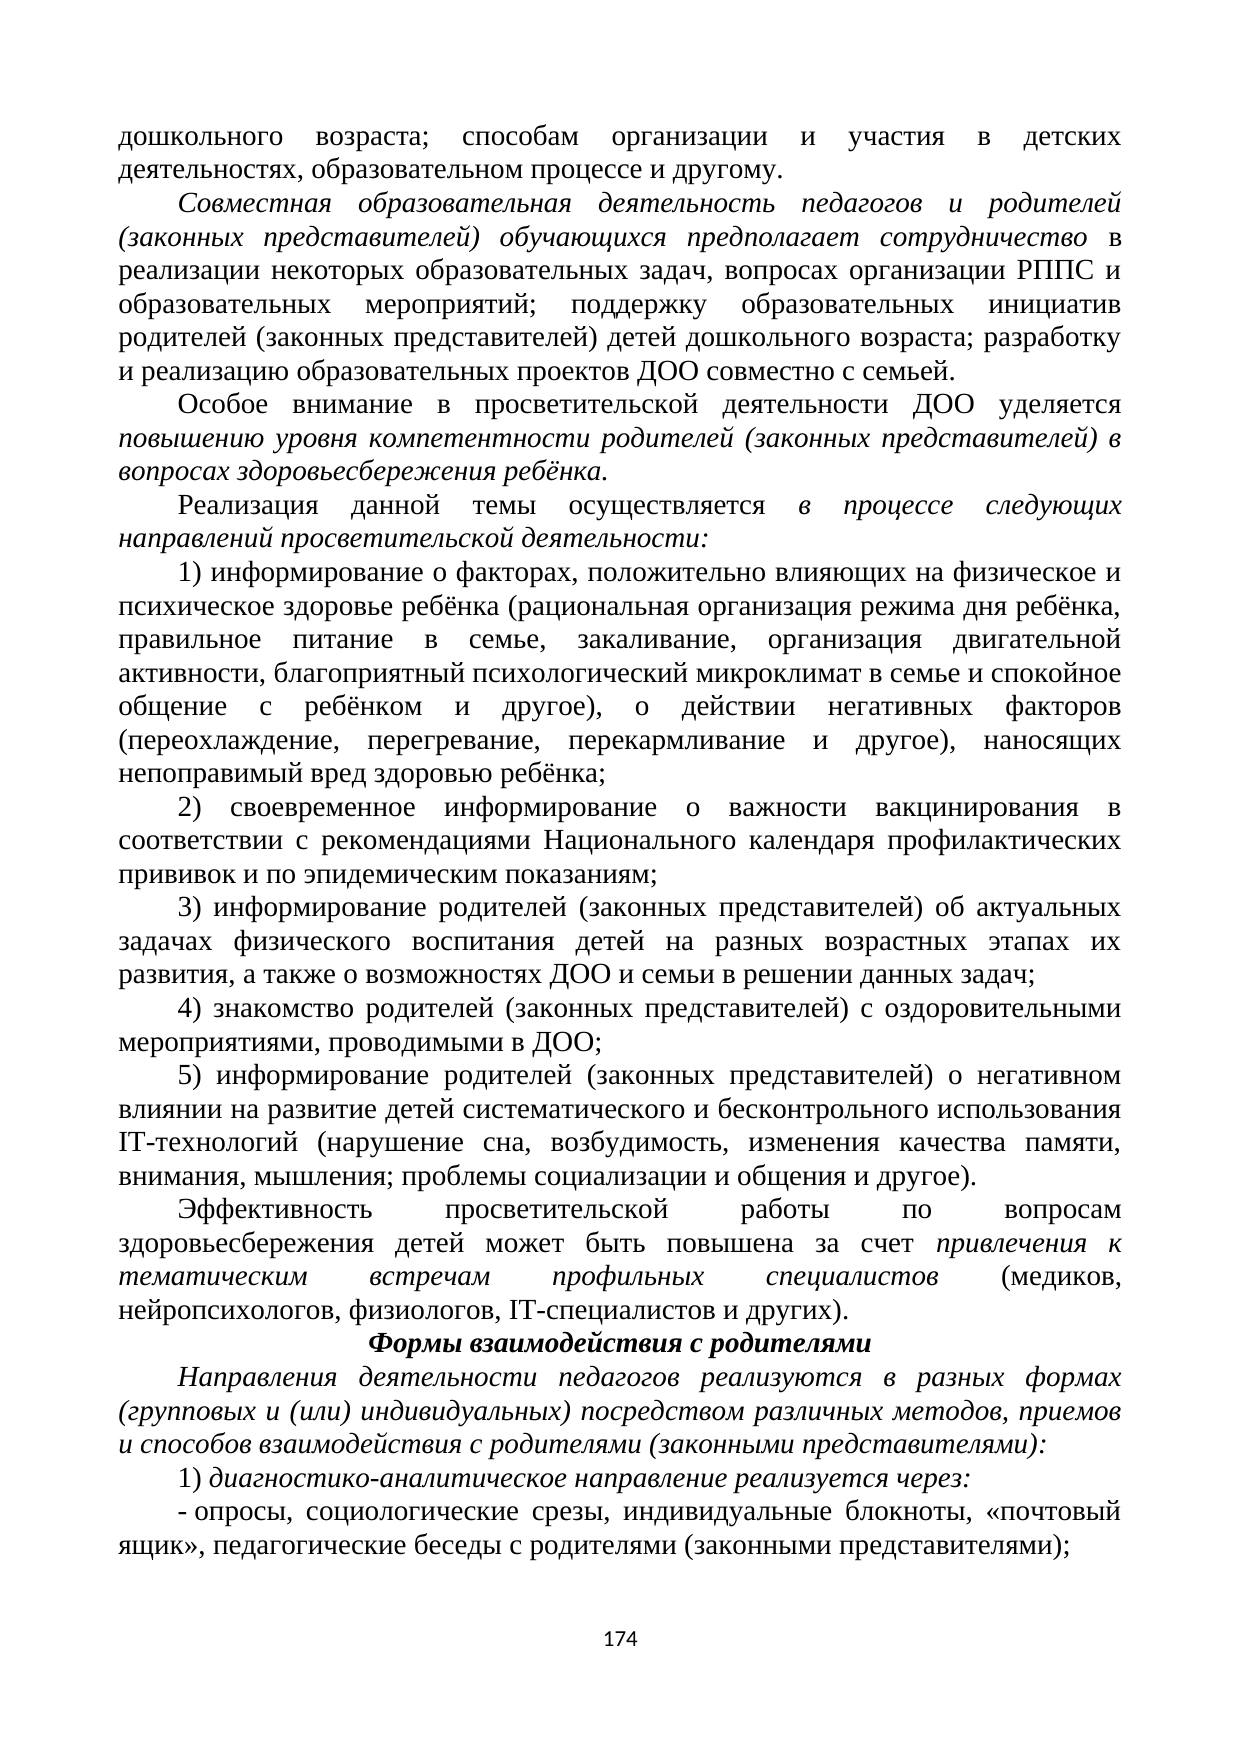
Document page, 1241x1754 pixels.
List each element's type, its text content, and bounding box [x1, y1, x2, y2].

text Формы взаимодействия с родителями [118, 1326, 1122, 1359]
text 3) информирование родителей (законных представителей) об актуальных задачах физического воспитания детей на разных возрастных этапах их развития, а также о возможностях ДОО и семьи в решении данных задач; [118, 889, 1122, 990]
text Совместная образовательная деятельность педагогов и родителей (законных представителей) обучающихся предполагает сотрудничество в реализации некоторых образовательных задач, вопросах организации РППС и образовательных мероприятий; поддержку образовательных инициатив родителей (законных представителей) детей дошкольного возраста; разработку и реализацию образовательных проектов ДОО совместно с семьей. [118, 185, 1122, 386]
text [118, 118, 1122, 185]
text 2) своевременное информирование о важности вакцинирования в соответствии с рекомендациями Национального календаря профилактических прививок и по эпидемическим показаниям; [118, 789, 1122, 889]
text 5) информирование родителей (законных представителей) о негативном влиянии на развитие детей систематического и бесконтрольного использования IT-технологий (нарушение сна, возбудимость, изменения качества памяти, внимания, мышления; проблемы социализации и общения и другое). [118, 1057, 1122, 1191]
text 1) информирование о факторах, положительно влияющих на физическое и психическое здоровье ребёнка (рациональная организация режима дня ребёнка, правильное питание в семье, закаливание, организация двигательной активности, благоприятный психологический микроклимат в семье и спокойное общение с ребёнком и другое), о действии негативных факторов (переохлаждение, перегревание, перекармливание и другое), наносящих непоправимый вред здоровью ребёнка; [118, 554, 1122, 789]
text Эффективность просветительской работы по вопросам здоровьесбережения детей может быть повышена за счет привлечения к тематическим встречам профильных специалистов (медиков, нейропсихологов, физиологов, IT-специалистов и других). [118, 1191, 1122, 1326]
text 4) знакомство родителей (законных представителей) с оздоровительными мероприятиями, проводимыми в ДОО; [118, 990, 1122, 1057]
text Реализация данной темы осуществляется в процессе следующих направлений просветительской деятельности: [118, 487, 1122, 554]
text Направления деятельности педагогов реализуются в разных формах (групповых и (или) индивидуальных) посредством различных методов, приемов и способов взаимодействия с родителями (законными представителями): [118, 1359, 1122, 1460]
text Особое внимание в просветительской деятельности ДОО уделяется повышению уровня компетентности родителей (законных представителей) в вопросах здоровьесбережения ребёнка. [118, 386, 1122, 487]
text 1) диагностико-аналитическое направление реализуется через: [118, 1460, 1122, 1493]
text - опросы, социологические срезы, индивидуальные блокноты, «почтовый ящик», педагогические беседы с родителями (законными представителями); [118, 1493, 1122, 1560]
